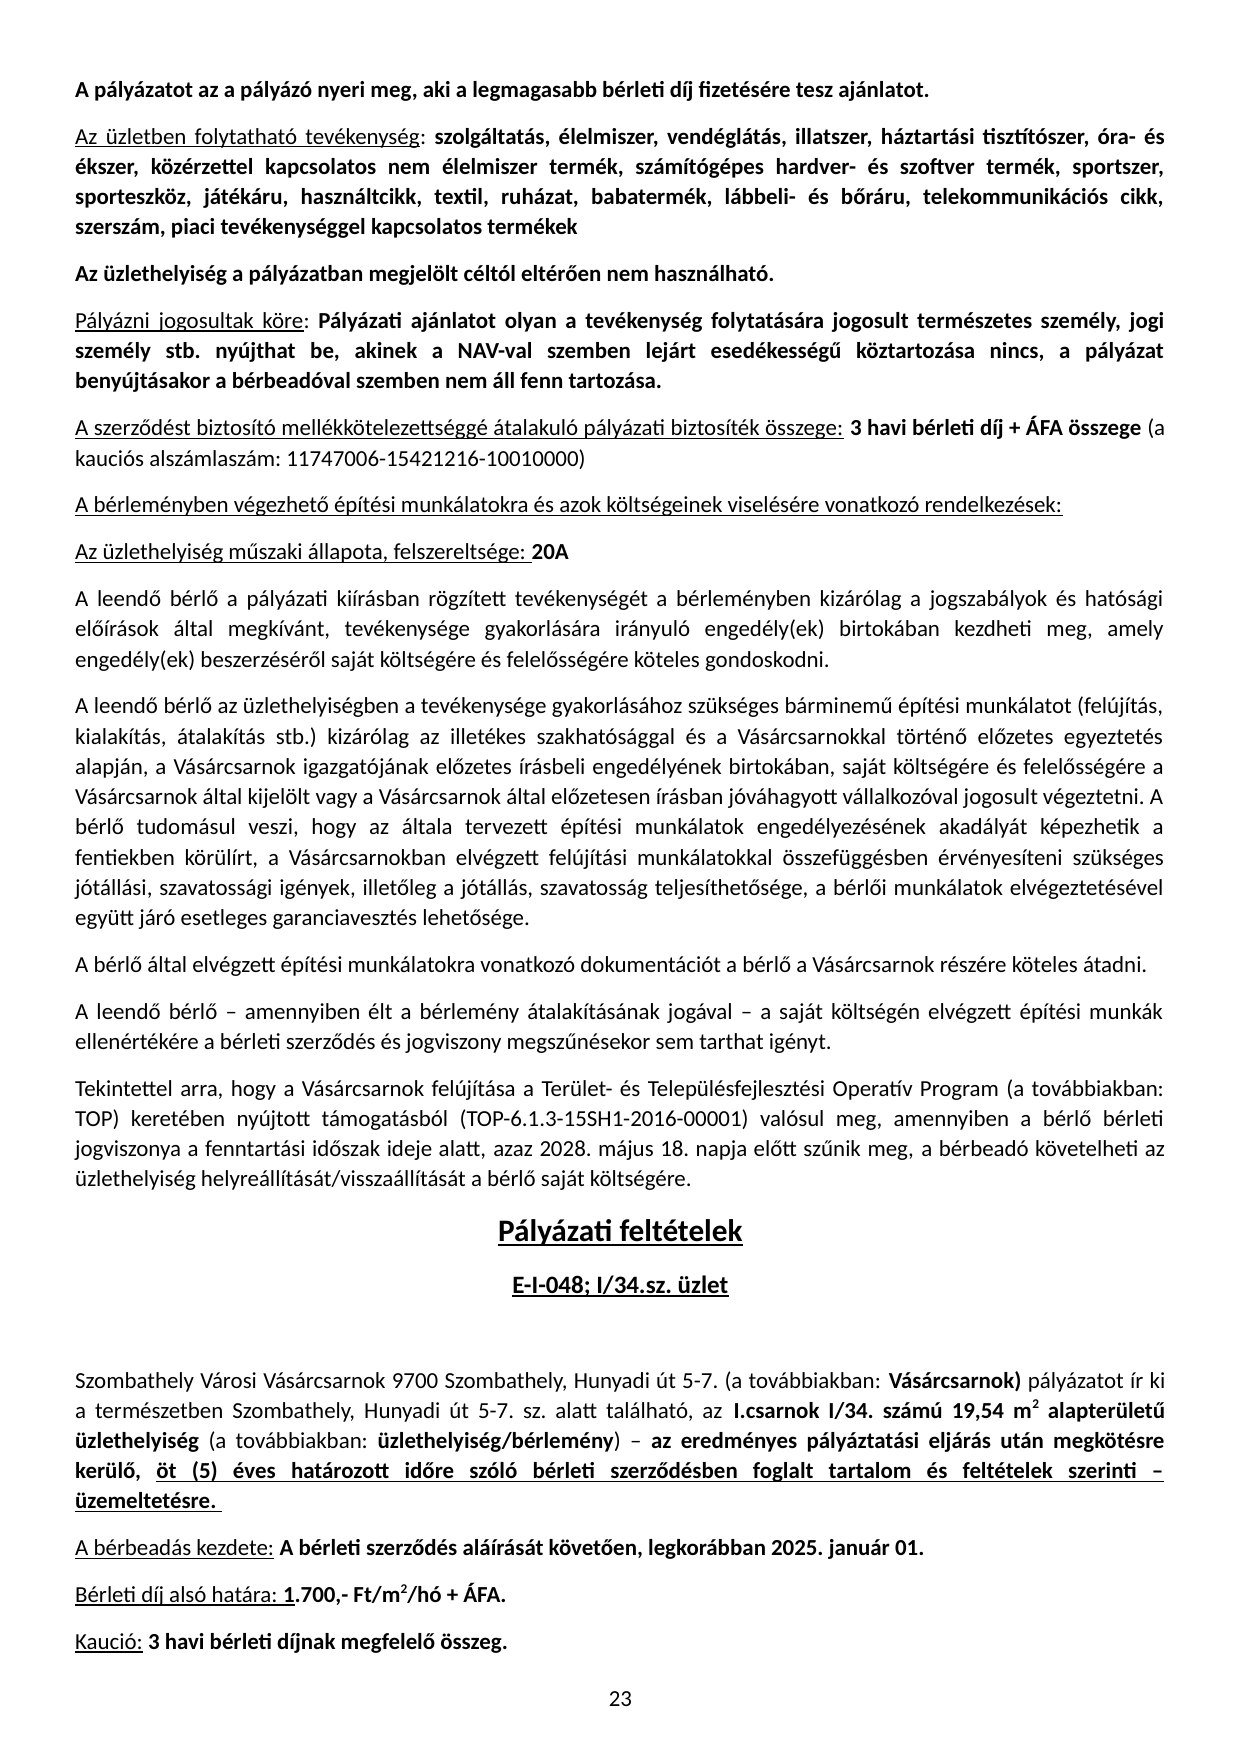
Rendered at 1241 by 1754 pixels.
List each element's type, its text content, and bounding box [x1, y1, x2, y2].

text Kaució: 3 havi bérleti díjnak megfelelő összeg. [75, 1627, 1165, 1655]
text A szerződést biztosító mellékkötelezettséggé átalakuló pályázati biztosíték összege: 3 havi bérleti díj + ÁFA összege (a kauciós alszámlaszám: 11747006-15421216-10010000) [75, 413, 1165, 472]
text A leendő bérlő – amennyiben élt a bérlemény átalakításának jogával – a saját költségén elvégzett építési munkák ellenértékére a bérleti szerződés és jogviszony megszűnésekor sem tarthat igényt. [75, 997, 1165, 1055]
text A bérlő által elvégzett építési munkálatokra vonatkozó dokumentációt a bérlő a Vásárcsarnok részére köteles átadni. [75, 950, 1165, 978]
text A leendő bérlő a pályázati kiírásban rögzített tevékenységét a bérleményben kizárólag a jogszabályok és hatósági előírások által megkívánt, tevékenysége gyakorlására irányuló engedély(ek) birtokában kezdheti meg, amely engedély(ek) beszerzéséről saját költségére és felelősségére köteles gondoskodni. [75, 584, 1165, 673]
text Az üzlethelyiség műszaki állapota, felszereltsége: 20A [75, 537, 1165, 566]
text Bérleti díj alsó határa: 1.700,- Ft/m2/hó + ÁFA. [75, 1580, 1165, 1608]
text A bérleményben végezhető építési munkálatokra és azok költségeinek viselésére vonatkozó rendelkezések: [75, 491, 1165, 519]
text Szombathely Városi Vásárcsarnok 9700 Szombathely, Hunyadi út 5-7. (a továbbiakban: Vásárcsarnok) pályázatot ír ki a természetben Szombathely, Hunyadi út 5-7. sz. alatt található, az I.csarnok I/34. számú 19,54 m2 alapterületű üzlethelyiség (a továbbiakban: üzlethelyiség/bérlemény) – az eredményes pályáztatási eljárás után megkötésre kerülő, öt (5) éves határozott időre szóló bérleti szerződésben foglalt tartalom és feltételek szerinti – üzemeltetésre. [75, 1366, 1165, 1514]
text Tekintettel arra, hogy a Vásárcsarnok felújítása a Terület- és Településfejlesztési Operatív Program (a továbbiakban: TOP) keretében nyújtott támogatásból (TOP-6.1.3-15SH1-2016-00001) valósul meg, amennyiben a bérlő bérleti jogviszonya a fenntartási időszak ideje alatt, azaz 2028. május 18. napja előtt szűnik meg, a bérbeadó követelheti az üzlethelyiség helyreállítását/visszaállítását a bérlő saját költségére. [75, 1074, 1165, 1193]
text Pályázati feltételek [75, 1211, 1165, 1249]
text Az üzlethelyiség a pályázatban megjelölt céltól eltérően nem használható. [75, 259, 1165, 287]
text Pályázni jogosultak köre: Pályázati ajánlatot olyan a tevékenység folytatására jogosult természetes személy, jogi személy stb. nyújthat be, akinek a NAV-val szemben lejárt esedékességű köztartozása nincs, a pályázat benyújtásakor a bérbeadóval szemben nem áll fenn tartozása. [75, 306, 1165, 395]
text A leendő bérlő az üzlethelyiségben a tevékenysége gyakorlásához szükséges bárminemű építési munkálatot (felújítás, kialakítás, átalakítás stb.) kizárólag az illetékes szakhatósággal és a Vásárcsarnokkal történő előzetes egyeztetés alapján, a Vásárcsarnok igazgatójának előzetes írásbeli engedélyének birtokában, saját költségére és felelősségére a Vásárcsarnok által kijelölt vagy a Vásárcsarnok által előzetesen írásban jóváhagyott vállalkozóval jogosult végeztetni. A bérlő tudomásul veszi, hogy az általa tervezett építési munkálatok engedélyezésének akadályát képezhetik a fentiekben körülírt, a Vásárcsarnokban elvégzett felújítási munkálatokkal összefüggésben érvényesíteni szükséges jótállási, szavatossági igények, illetőleg a jótállás, szavatosság teljesíthetősége, a bérlői munkálatok elvégeztetésével együtt járó esetleges garanciavesztés lehetősége. [75, 692, 1165, 931]
text A bérbeadás kezdete: A bérleti szerződés aláírását követően, legkorábban 2025. január 01. [75, 1533, 1165, 1561]
text E-I-048; I/34.sz. üzlet [75, 1269, 1165, 1300]
text A pályázatot az a pályázó nyeri meg, aki a legmagasabb bérleti díj fizetésére tesz ajánlatot. [75, 75, 1165, 103]
text Az üzletben folytatható tevékenység: szolgáltatás, élelmiszer, vendéglátás, illatszer, háztartási tisztítószer, óra- és ékszer, közérzettel kapcsolatos nem élelmiszer termék, számítógépes hardver- és szoftver termék, sportszer, sporteszköz, játékáru, használtcikk, textil, ruházat, babatermék, lábbeli- és bőráru, telekommunikációs cikk, szerszám, piaci tevékenységgel kapcsolatos termékek [75, 122, 1165, 241]
